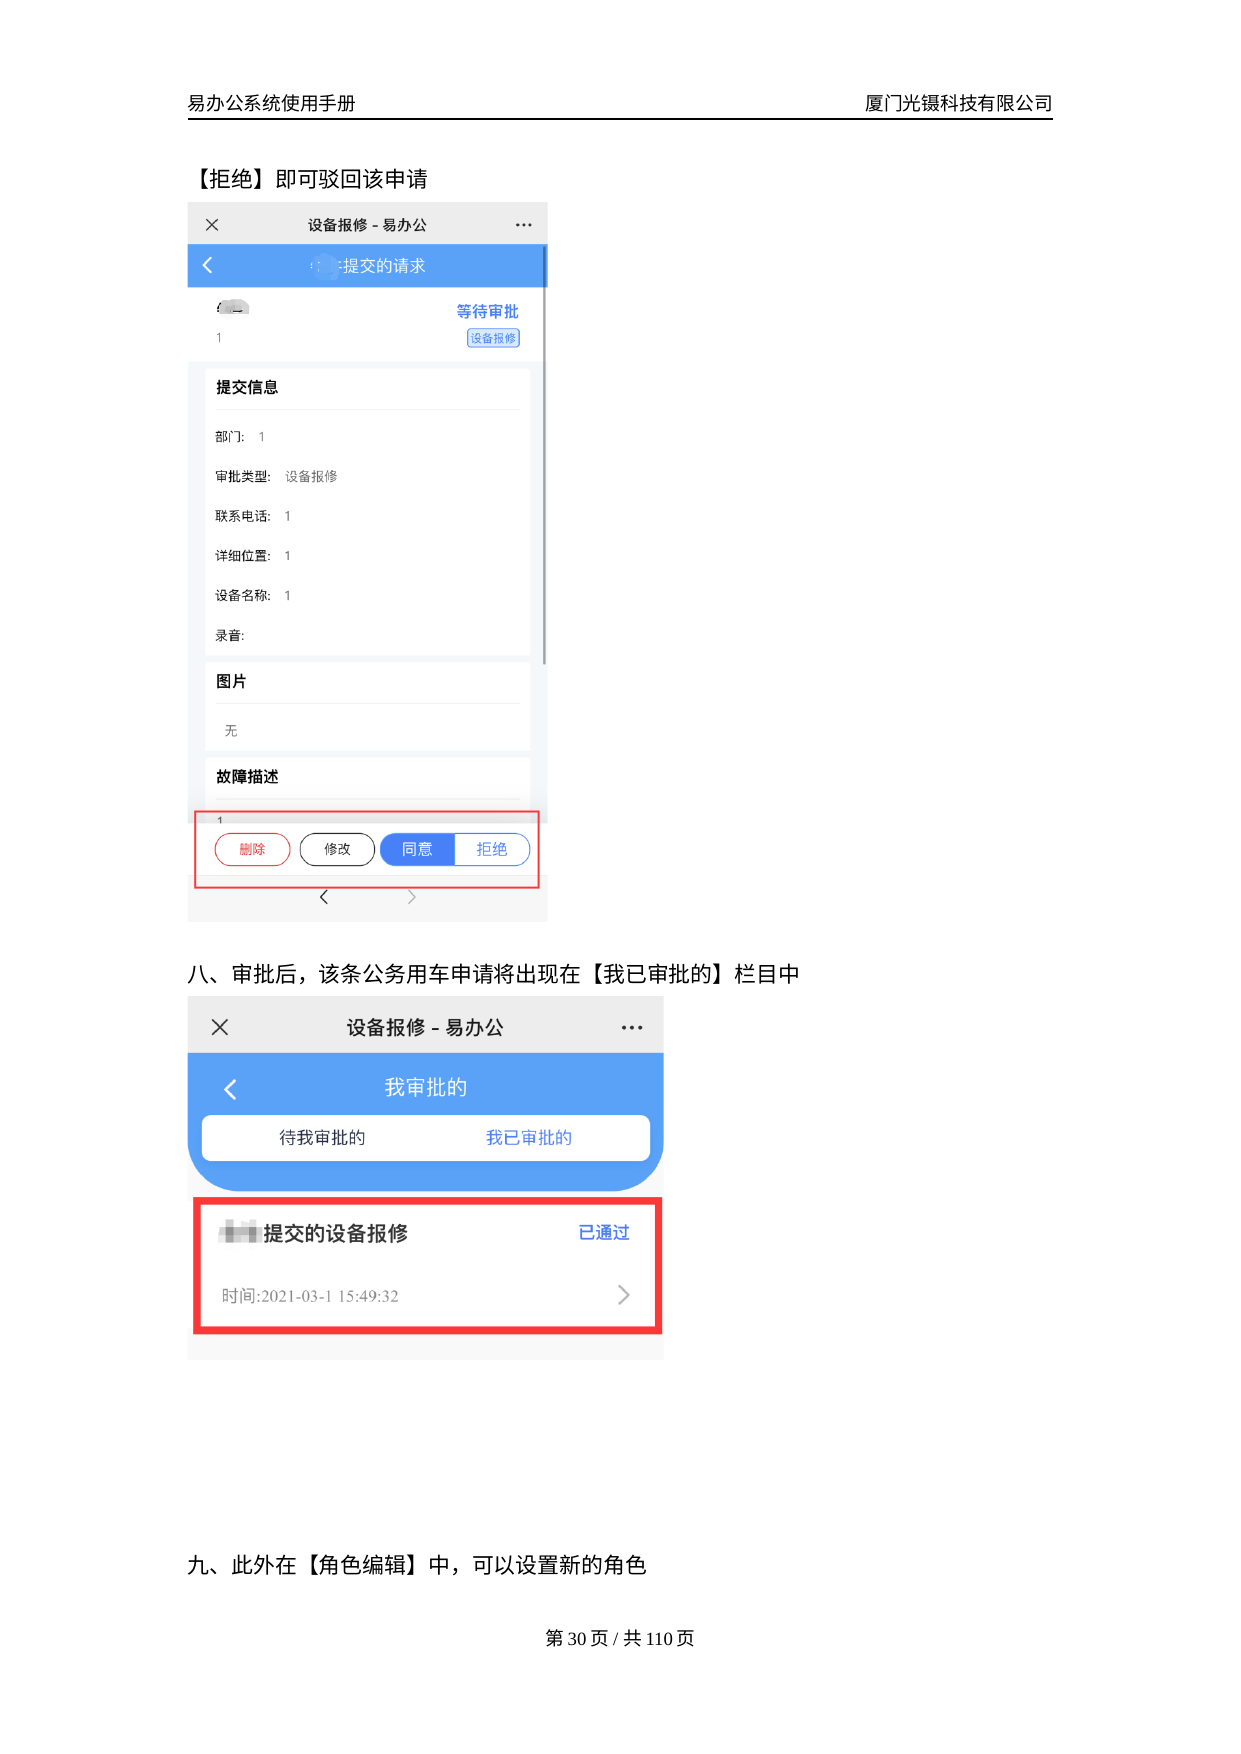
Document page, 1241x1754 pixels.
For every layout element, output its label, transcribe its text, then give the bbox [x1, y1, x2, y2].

text 九、此外在【角色编辑】中，可以设置新的角色 [187, 1548, 1053, 1580]
text 八、审批后，该条公务用车申请将出现在【我已审批的】栏目中 [187, 956, 1053, 989]
picture [187, 996, 664, 1360]
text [187, 162, 1053, 194]
picture [187, 202, 548, 922]
